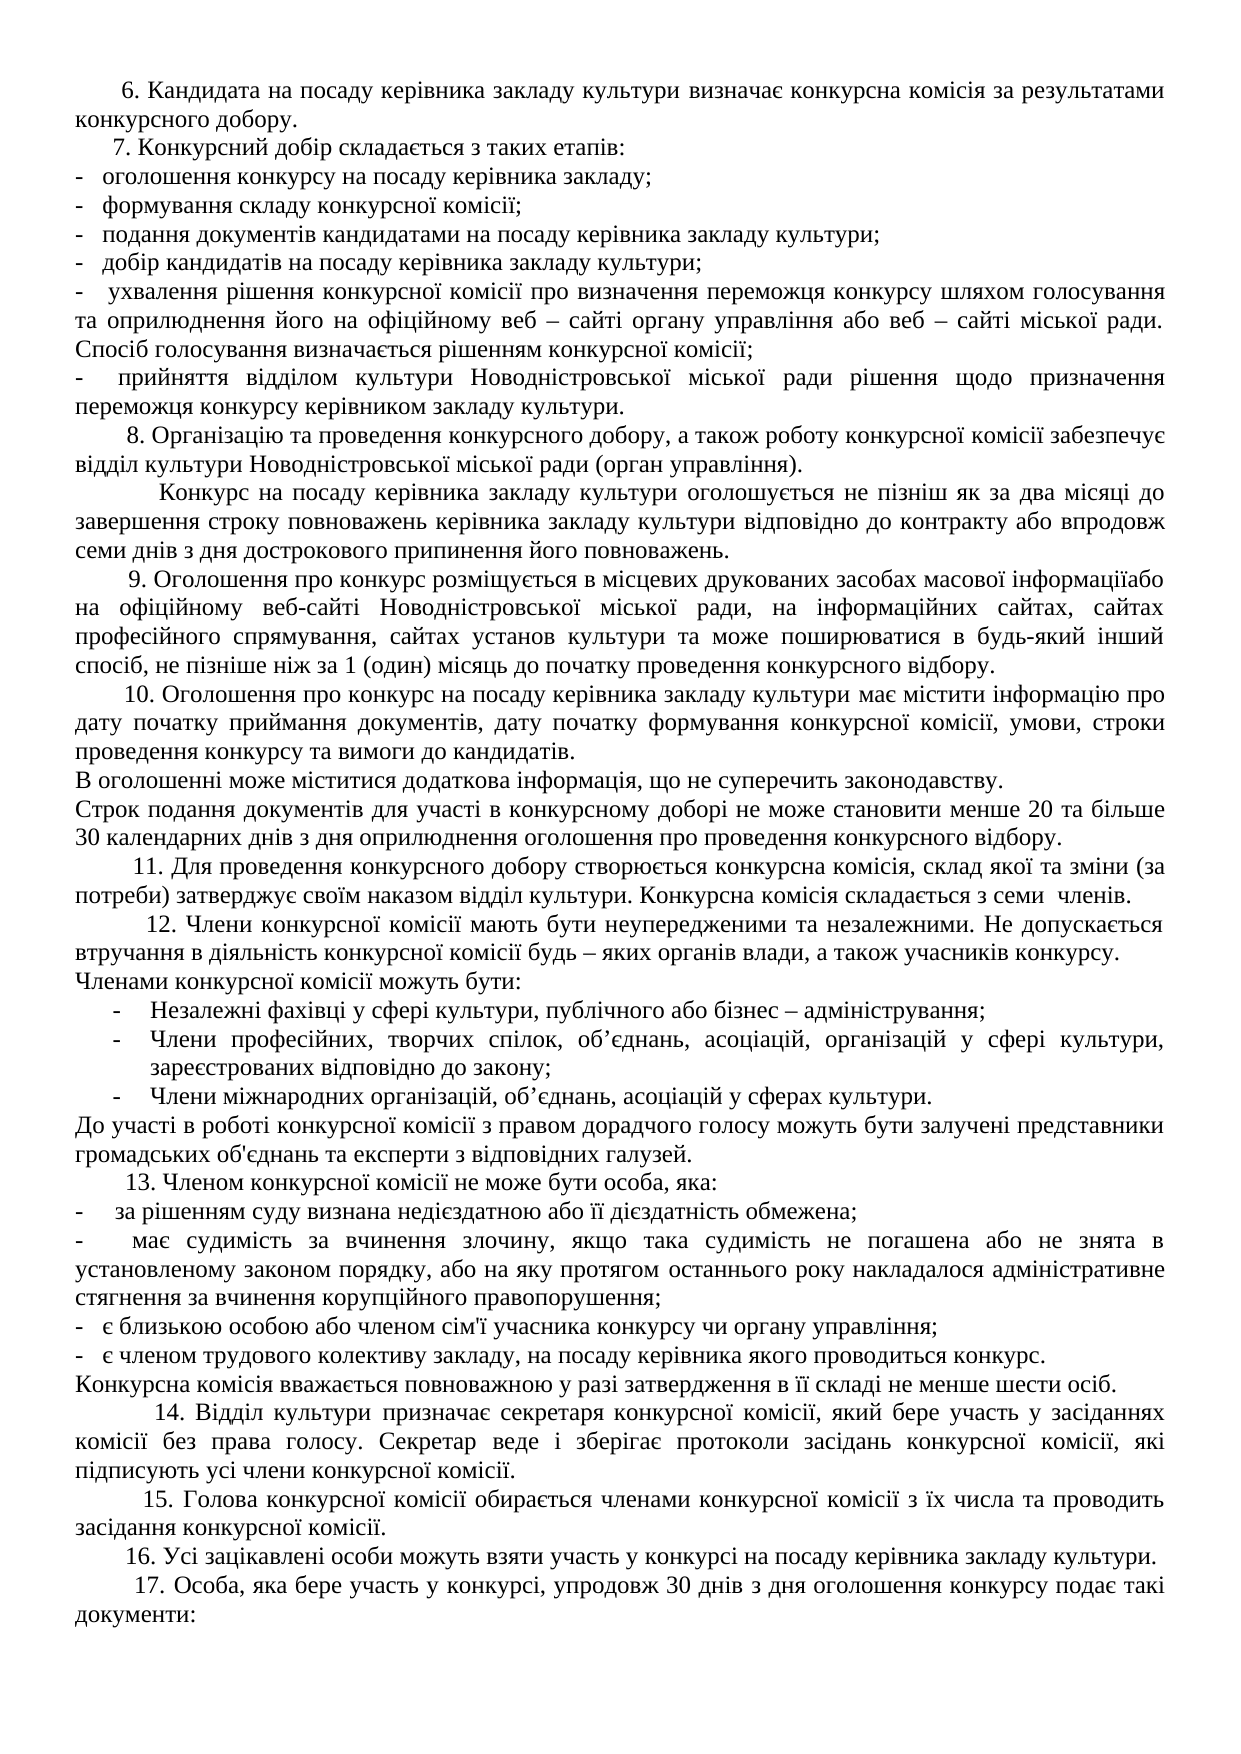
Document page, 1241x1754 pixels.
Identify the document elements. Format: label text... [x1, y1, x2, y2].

text 13. Членом конкурсної комісії не може бути особа, яка: [75, 1167, 1165, 1196]
text - за рішенням суду визнана недієздатною або її дієздатність обмежена; [75, 1196, 1165, 1225]
text - є близькою особою або членом сім'ї учасника конкурсу чи органу управління; [75, 1311, 1165, 1340]
text - має судимість за вчинення злочину, якщо така судимість не погашена або не знята в установленому законом порядку, або на яку протягом останнього року накладалося адміністративне стягнення за вчинення корупційного правопорушення; [75, 1225, 1165, 1311]
text Строк подання документів для участі в конкурсному доборі не може становити менше 20 та більше 30 календарних днів з дня оприлюднення оголошення про проведення конкурсного відбору. [75, 794, 1165, 851]
list Члени професійних, творчих спілок, об’єднань, асоціацій, організацій у сфері культури, зареєстрованих відповідно до закону; [112, 1024, 1165, 1081]
text - прийняття відділом культури Новодністровської міської ради рішення щодо призначення переможця конкурсу керівником закладу культури. [75, 362, 1165, 420]
text 8. Організацію та проведення конкурсного добору, а також роботу конкурсної комісії забезпечує відділ культури Новодністровської міської ради (орган управління). [75, 420, 1165, 477]
text 17. Особа, яка бере участь у конкурсі, упродовж 30 днів з дня оголошення конкурсу подає такі документи: [75, 1570, 1165, 1627]
text Конкурсна комісія вважається повноважною у разі затвердження в її складі не менше шести осіб. [75, 1369, 1165, 1397]
text 6. Кандидата на посаду керівника закладу культури визначає конкурсна комісія за результатами конкурсного добору. [75, 75, 1165, 132]
text 15. Голова конкурсної комісії обирається членами конкурсної комісії з їх числа та проводить засідання конкурсної комісії. [75, 1484, 1165, 1541]
text Членами конкурсної комісії можуть бути: [75, 966, 1165, 995]
text 11. Для проведення конкурсного добору створюється конкурсна комісія, склад якої та зміни (за потреби) затверджує своїм наказом відділ культури. Конкурсна комісія складається з семи членів. [75, 851, 1165, 909]
text 9. Оголошення про конкурс розміщується в місцевих друкованих засобах масової інформаціїабо на офіційному веб-сайті Новодністровської міської ради, на інформаційних сайтах, сайтах професійного спрямування, сайтах установ культури та може поширюватися в будь-який інший спосіб, не пізніше ніж за 1 (один) місяць до початку проведення конкурсного відбору. [75, 564, 1165, 679]
text 10. Оголошення про конкурс на посаду керівника закладу культури має містити інформацію про дату початку приймання документів, дату початку формування конкурсної комісії, умови, строки проведення конкурсу та вимоги до кандидатів. [75, 679, 1165, 765]
text 12. Члени конкурсної комісії мають бути неупередженими та незалежними. Не допускається втручання в діяльність конкурсної комісії будь – яких органів влади, а також учасників конкурсу. [75, 909, 1165, 966]
text - оголошення конкурсу на посаду керівника закладу; [75, 161, 1165, 190]
text Конкурс на посаду керівника закладу культури оголошується не пізніш як за два місяці до завершення строку повноважень керівника закладу культури відповідно до контракту або впродовж семи днів з дня дострокового припинення його повноважень. [75, 477, 1165, 564]
text - формування складу конкурсної комісії; [75, 190, 1165, 219]
text 7. Конкурсний добір складається з таких етапів: [75, 132, 1165, 161]
text - є членом трудового колективу закладу, на посаду керівника якого проводиться конкурс. [75, 1340, 1165, 1369]
text - добір кандидатів на посаду керівника закладу культури; [75, 247, 1165, 276]
text - подання документів кандидатами на посаду керівника закладу культури; [75, 219, 1165, 247]
list Незалежні фахівці у сфері культури, публічного або бізнес – адміністрування; [112, 995, 1165, 1024]
text 16. Усі зацікавлені особи можуть взяти участь у конкурсі на посаду керівника закладу культури. [75, 1541, 1165, 1570]
text До участі в роботі конкурсної комісії з правом дорадчого голосу можуть бути залучені представники громадських об'єднань та експерти з відповідних галузей. [75, 1110, 1165, 1167]
text - ухвалення рішення конкурсної комісії про визначення переможця конкурсу шляхом голосування та оприлюднення його на офіційному веб – сайті органу управління або веб – сайті міської ради. Спосіб голосування визначається рішенням конкурсної комісії; [75, 276, 1165, 362]
text 14. Відділ культури призначає секретаря конкурсної комісії, який бере участь у засіданнях комісії без права голосу. Секретар веде і зберігає протоколи засідань конкурсної комісії, які підписують усі члени конкурсної комісії. [75, 1397, 1165, 1484]
text В оголошенні може міститися додаткова інформація, що не суперечить законодавству. [75, 765, 1165, 794]
list Члени міжнародних організацій, об’єднань, асоціацій у сферах культури. [112, 1081, 1165, 1110]
